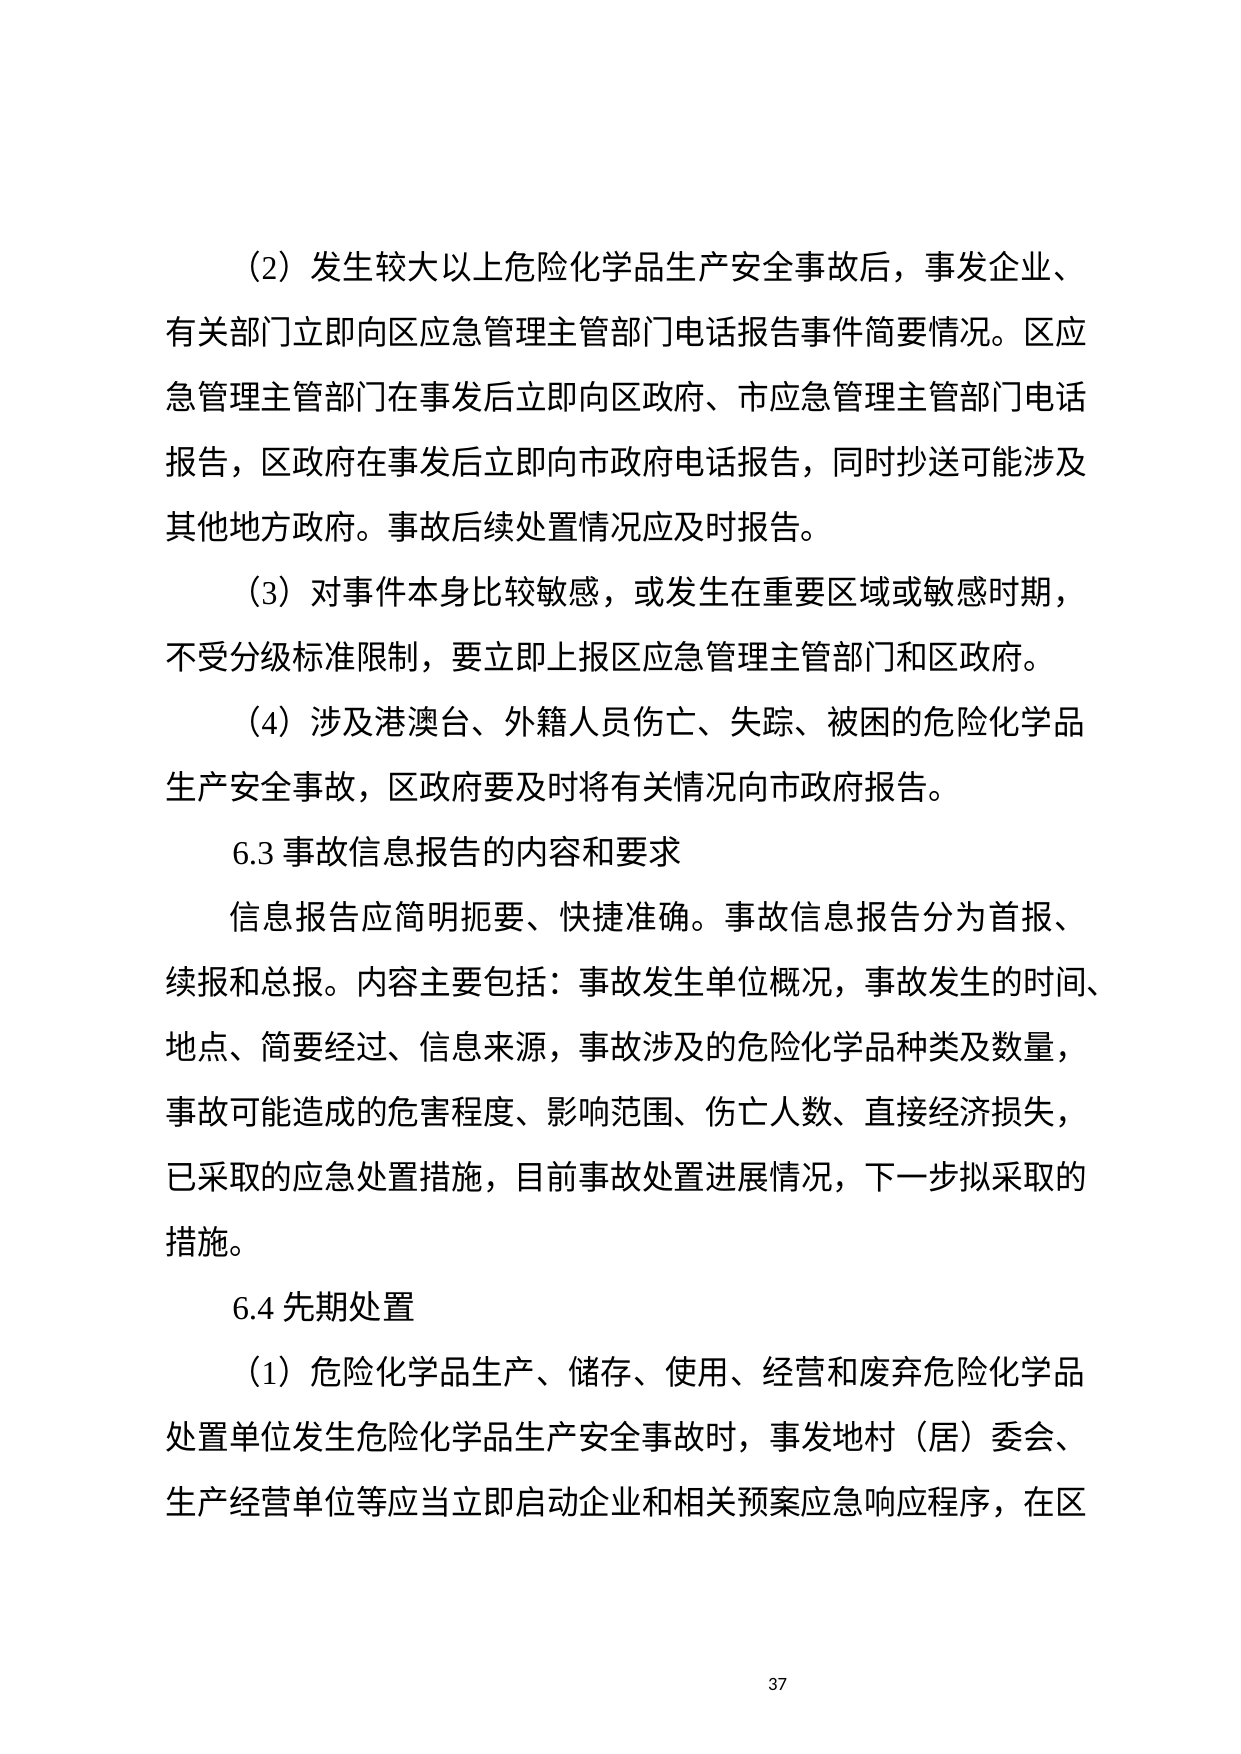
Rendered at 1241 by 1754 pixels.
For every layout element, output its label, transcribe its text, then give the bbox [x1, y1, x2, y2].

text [165, 1338, 1087, 1533]
text （3）对事件本身比较敏感，或发生在重要区域或敏感时期，不受分级标准限制，要立即上报区应急管理主管部门和区政府。 [165, 558, 1087, 688]
text （2）发生较大以上危险化学品生产安全事故后，事发企业、有关部门立即向区应急管理主管部门电话报告事件简要情况。区应急管理主管部门在事发后立即向区政府、市应急管理主管部门电话报告，区政府在事发后立即向市政府电话报告，同时抄送可能涉及其他地方政府。事故后续处置情况应及时报告。 [165, 233, 1087, 558]
text 6.3 事故信息报告的内容和要求 [165, 818, 1087, 883]
text 6.4 先期处置 [165, 1273, 1087, 1338]
text 信息报告应简明扼要、快捷准确。事故信息报告分为首报、续报和总报。内容主要包括：事故发生单位概况，事故发生的时间、地点、简要经过、信息来源，事故涉及的危险化学品种类及数量，事故可能造成的危害程度、影响范围、伤亡人数、直接经济损失，已采取的应急处置措施，目前事故处置进展情况，下一步拟采取的措施。 [165, 883, 1087, 1273]
text （4）涉及港澳台、外籍人员伤亡、失踪、被困的危险化学品生产安全事故，区政府要及时将有关情况向市政府报告。 [165, 688, 1087, 818]
